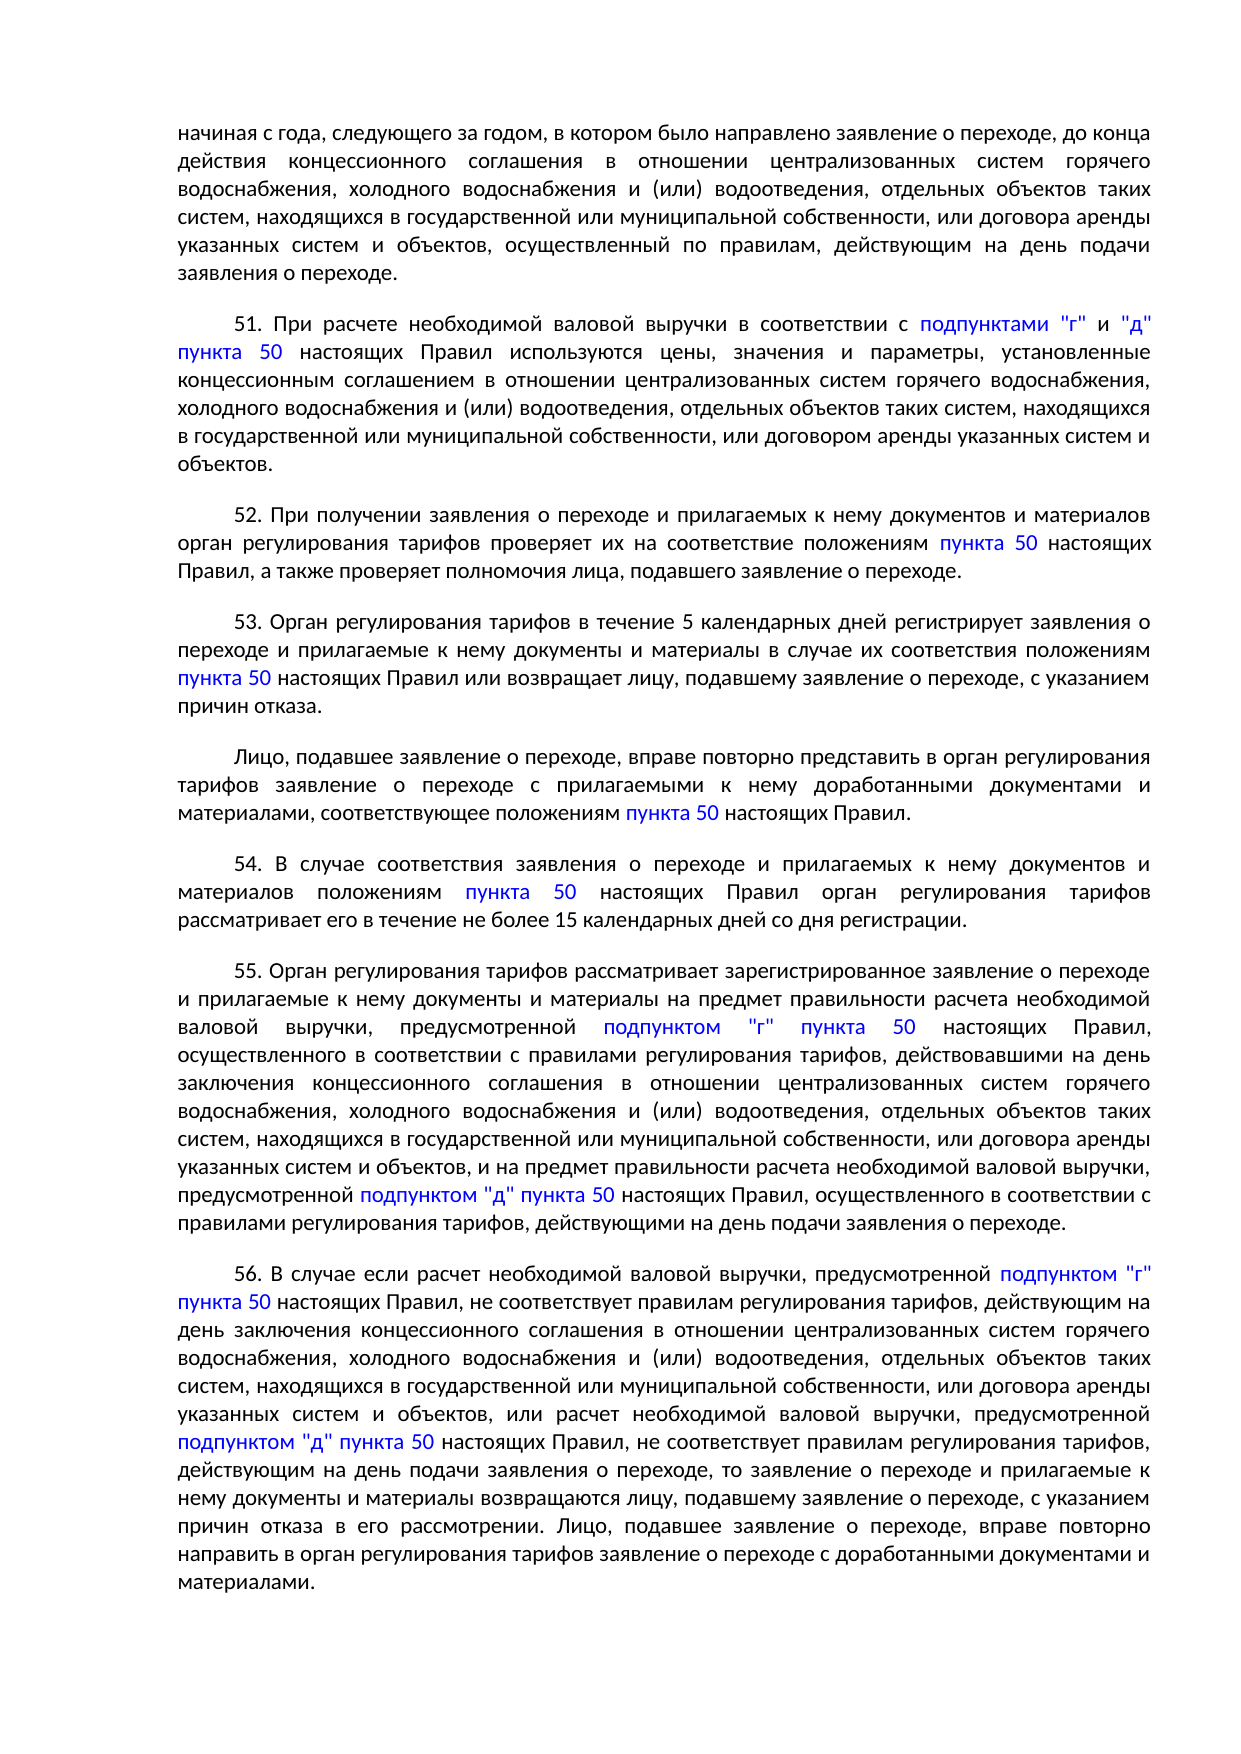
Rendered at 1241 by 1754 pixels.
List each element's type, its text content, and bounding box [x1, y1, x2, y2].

text 52. При получении заявления о переходе и прилагаемых к нему документов и материалов орган регулирования тарифов проверяет их на соответствие положениям пункта 50 настоящих Правил, а также проверяет полномочия лица, подавшего заявление о переходе. [177, 500, 1152, 584]
text 51. При расчете необходимой валовой выручки в соответствии с подпунктами "г" и "д" пункта 50 настоящих Правил используются цены, значения и параметры, установленные концессионным соглашением в отношении централизованных систем горячего водоснабжения, холодного водоснабжения и (или) водоотведения, отдельных объектов таких систем, находящихся в государственной или муниципальной собственности, или договором аренды указанных систем и объектов. [177, 309, 1152, 477]
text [177, 118, 1152, 286]
text 53. Орган регулирования тарифов в течение 5 календарных дней регистрирует заявления о переходе и прилагаемые к нему документы и материалы в случае их соответствия положениям пункта 50 настоящих Правил или возвращает лицу, подавшему заявление о переходе, с указанием причин отказа. [177, 607, 1152, 719]
text Лицо, подавшее заявление о переходе, вправе повторно представить в орган регулирования тарифов заявление о переходе с прилагаемыми к нему доработанными документами и материалами, соответствующее положениям пункта 50 настоящих Правил. [177, 742, 1152, 826]
text 56. В случае если расчет необходимой валовой выручки, предусмотренной подпунктом "г" пункта 50 настоящих Правил, не соответствует правилам регулирования тарифов, действующим на день заключения концессионного соглашения в отношении централизованных систем горячего водоснабжения, холодного водоснабжения и (или) водоотведения, отдельных объектов таких систем, находящихся в государственной или муниципальной собственности, или договора аренды указанных систем и объектов, или расчет необходимой валовой выручки, предусмотренной подпунктом "д" пункта 50 настоящих Правил, не соответствует правилам регулирования тарифов, действующим на день подачи заявления о переходе, то заявление о переходе и прилагаемые к нему документы и материалы возвращаются лицу, подавшему заявление о переходе, с указанием причин отказа в его рассмотрении. Лицо, подавшее заявление о переходе, вправе повторно направить в орган регулирования тарифов заявление о переходе с доработанными документами и материалами. [177, 1259, 1152, 1596]
text 54. В случае соответствия заявления о переходе и прилагаемых к нему документов и материалов положениям пункта 50 настоящих Правил орган регулирования тарифов рассматривает его в течение не более 15 календарных дней со дня регистрации. [177, 849, 1152, 933]
text 55. Орган регулирования тарифов рассматривает зарегистрированное заявление о переходе и прилагаемые к нему документы и материалы на предмет правильности расчета необходимой валовой выручки, предусмотренной подпунктом "г" пункта 50 настоящих Правил, осуществленного в соответствии с правилами регулирования тарифов, действовавшими на день заключения концессионного соглашения в отношении централизованных систем горячего водоснабжения, холодного водоснабжения и (или) водоотведения, отдельных объектов таких систем, находящихся в государственной или муниципальной собственности, или договора аренды указанных систем и объектов, и на предмет правильности расчета необходимой валовой выручки, предусмотренной подпунктом "д" пункта 50 настоящих Правил, осуществленного в соответствии с правилами регулирования тарифов, действующими на день подачи заявления о переходе. [177, 956, 1152, 1236]
